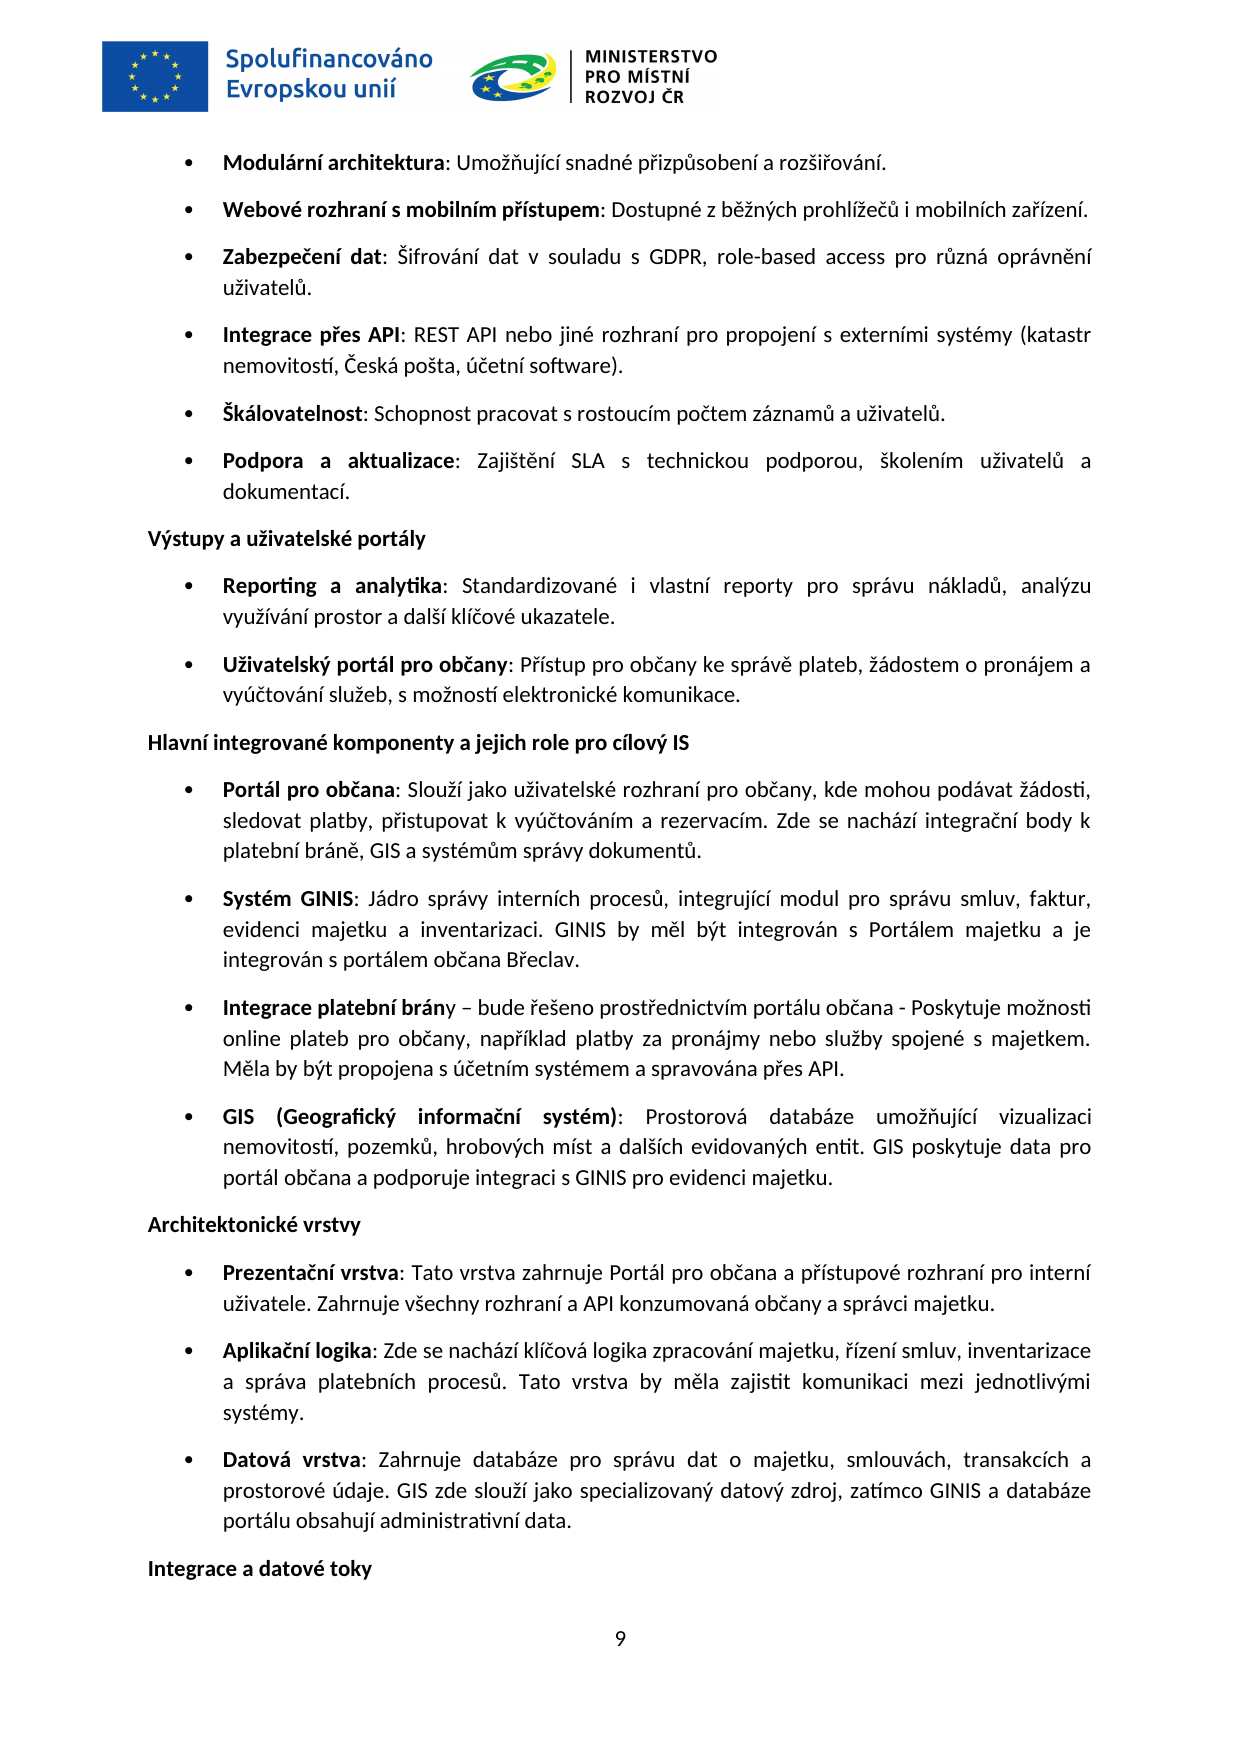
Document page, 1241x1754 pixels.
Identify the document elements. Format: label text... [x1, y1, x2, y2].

picture [100, 39, 722, 114]
list Škálovatelnost: Schopnost pracovat s rostoucím počtem záznamů a uživatelů. [185, 399, 1093, 427]
list Portál pro občana: Slouží jako uživatelské rozhraní pro občany, kde mohou podávat žádosti, sledovat platby, přistupovat k vyúčtováním a rezervacím. Zde se nachází integrační body k platební bráně, GIS a systémům správy dokumentů. [185, 775, 1093, 865]
list Datová vrstva: Zahrnuje databáze pro správu dat o majetku, smlouvách, transakcích a prostorové údaje. GIS zde slouží jako specializovaný datový zdroj, zatímco GINIS a databáze portálu obsahují administrativní data. [185, 1445, 1093, 1534]
text Architektonické vrstvy [148, 1211, 1093, 1239]
text Integrace a datové toky [148, 1554, 1093, 1582]
list Webové rozhraní s mobilním přístupem: Dostupné z běžných prohlížečů i mobilních zařízení. [185, 195, 1093, 223]
list Modulární architektura: Umožňující snadné přizpůsobení a rozšiřování. [185, 148, 1093, 176]
list Prezentační vrstva: Tato vrstva zahrnuje Portál pro občana a přístupové rozhraní pro interní uživatele. Zahrnuje všechny rozhraní a API konzumovaná občany a správci majetku. [185, 1258, 1093, 1317]
list Uživatelský portál pro občany: Přístup pro občany ke správě plateb, žádostem o pronájem a vyúčtování služeb, s možností elektronické komunikace. [185, 650, 1093, 708]
list GIS (Geografický informační systém): Prostorová databáze umožňující vizualizaci nemovitostí, pozemků, hrobových míst a dalších evidovaných entit. GIS poskytuje data pro portál občana a podporuje integraci s GINIS pro evidenci majetku. [185, 1102, 1093, 1191]
list Systém GINIS: Jádro správy interních procesů, integrující modul pro správu smluv, faktur, evidenci majetku a inventarizaci. GINIS by měl být integrován s Portálem majetku a je integrován s portálem občana Břeclav. [185, 884, 1093, 973]
text Výstupy a uživatelské portály [148, 524, 1093, 552]
list Aplikační logika: Zde se nachází klíčová logika zpracování majetku, řízení smluv, inventarizace a správa platebních procesů. Tato vrstva by měla zajistit komunikaci mezi jednotlivými systémy. [185, 1336, 1093, 1426]
text Hlavní integrované komponenty a jejich role pro cílový IS [148, 728, 1093, 756]
list Integrace přes API: REST API nebo jiné rozhraní pro propojení s externími systémy (katastr nemovitostí, Česká pošta, účetní software). [185, 321, 1093, 379]
list Integrace platební brány – bude řešeno prostřednictvím portálu občana - Poskytuje možnosti online plateb pro občany, například platby za pronájmy nebo služby spojené s majetkem. Měla by být propojena s účetním systémem a spravována přes API. [185, 993, 1093, 1082]
list Reporting a analytika: Standardizované i vlastní reporty pro správu nákladů, analýzu využívání prostor a další klíčové ukazatele. [185, 572, 1093, 630]
list Podpora a aktualizace: Zajištění SLA s technickou podporou, školením uživatelů a dokumentací. [185, 446, 1093, 505]
list Zabezpečení dat: Šifrování dat v souladu s GDPR, role-based access pro různá oprávnění uživatelů. [185, 242, 1093, 301]
